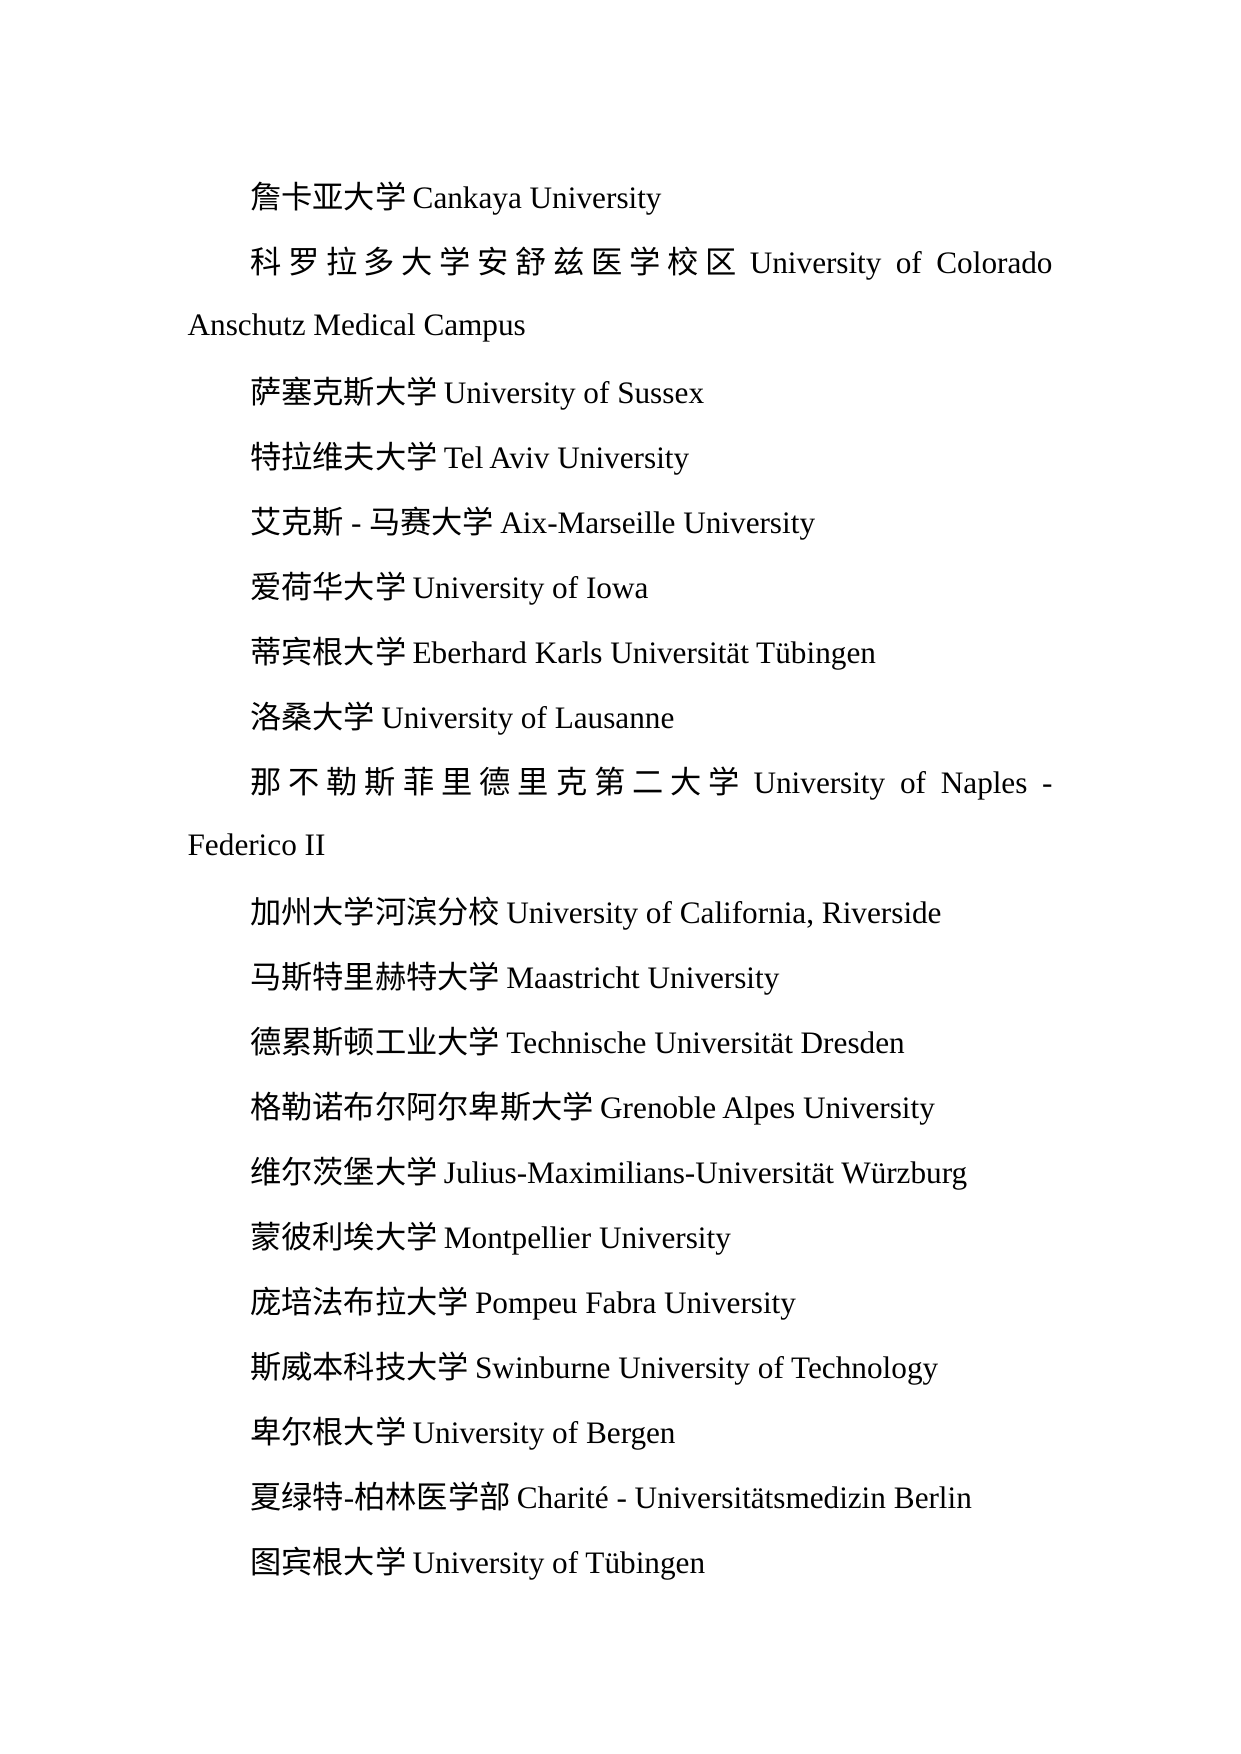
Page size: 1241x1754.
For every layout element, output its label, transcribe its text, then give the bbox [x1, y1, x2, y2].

text 加州大学河滨分校University of California, Riverside [187, 877, 1053, 942]
text 庞培法布拉大学Pompeu Fabra University [187, 1267, 1053, 1332]
text 格勒诺布尔阿尔卑斯大学Grenoble Alpes University [187, 1072, 1053, 1137]
text 夏绿特-柏林医学部Charité - Universitätsmedizin Berlin [187, 1462, 1053, 1527]
text 特拉维夫大学Tel Aviv University [187, 422, 1053, 487]
text 萨塞克斯大学University of Sussex [187, 357, 1053, 422]
text 那不勒斯菲里德里克第二大学University of Naples - Federico II [187, 747, 1053, 877]
text 蒂宾根大学Eberhard Karls Universität Tübingen [187, 617, 1053, 682]
text 爱荷华大学University of Iowa [187, 552, 1053, 617]
text 卑尔根大学University of Bergen [187, 1397, 1053, 1462]
text 维尔茨堡大学Julius-Maximilians-Universität Würzburg [187, 1137, 1053, 1202]
text 德累斯顿工业大学Technische Universität Dresden [187, 1007, 1053, 1072]
text 艾克斯 - 马赛大学Aix-Marseille University [187, 487, 1053, 552]
text 科罗拉多大学安舒兹医学校区University of Colorado Anschutz Medical Campus [187, 227, 1053, 357]
text 图宾根大学University of Tübingen [187, 1527, 1053, 1592]
text 蒙彼利埃大学Montpellier University [187, 1202, 1053, 1267]
text 马斯特里赫特大学Maastricht University [187, 942, 1053, 1007]
text 洛桑大学University of Lausanne [187, 682, 1053, 747]
text 斯威本科技大学Swinburne University of Technology [187, 1332, 1053, 1397]
text 詹卡亚大学Cankaya University [187, 162, 1053, 227]
